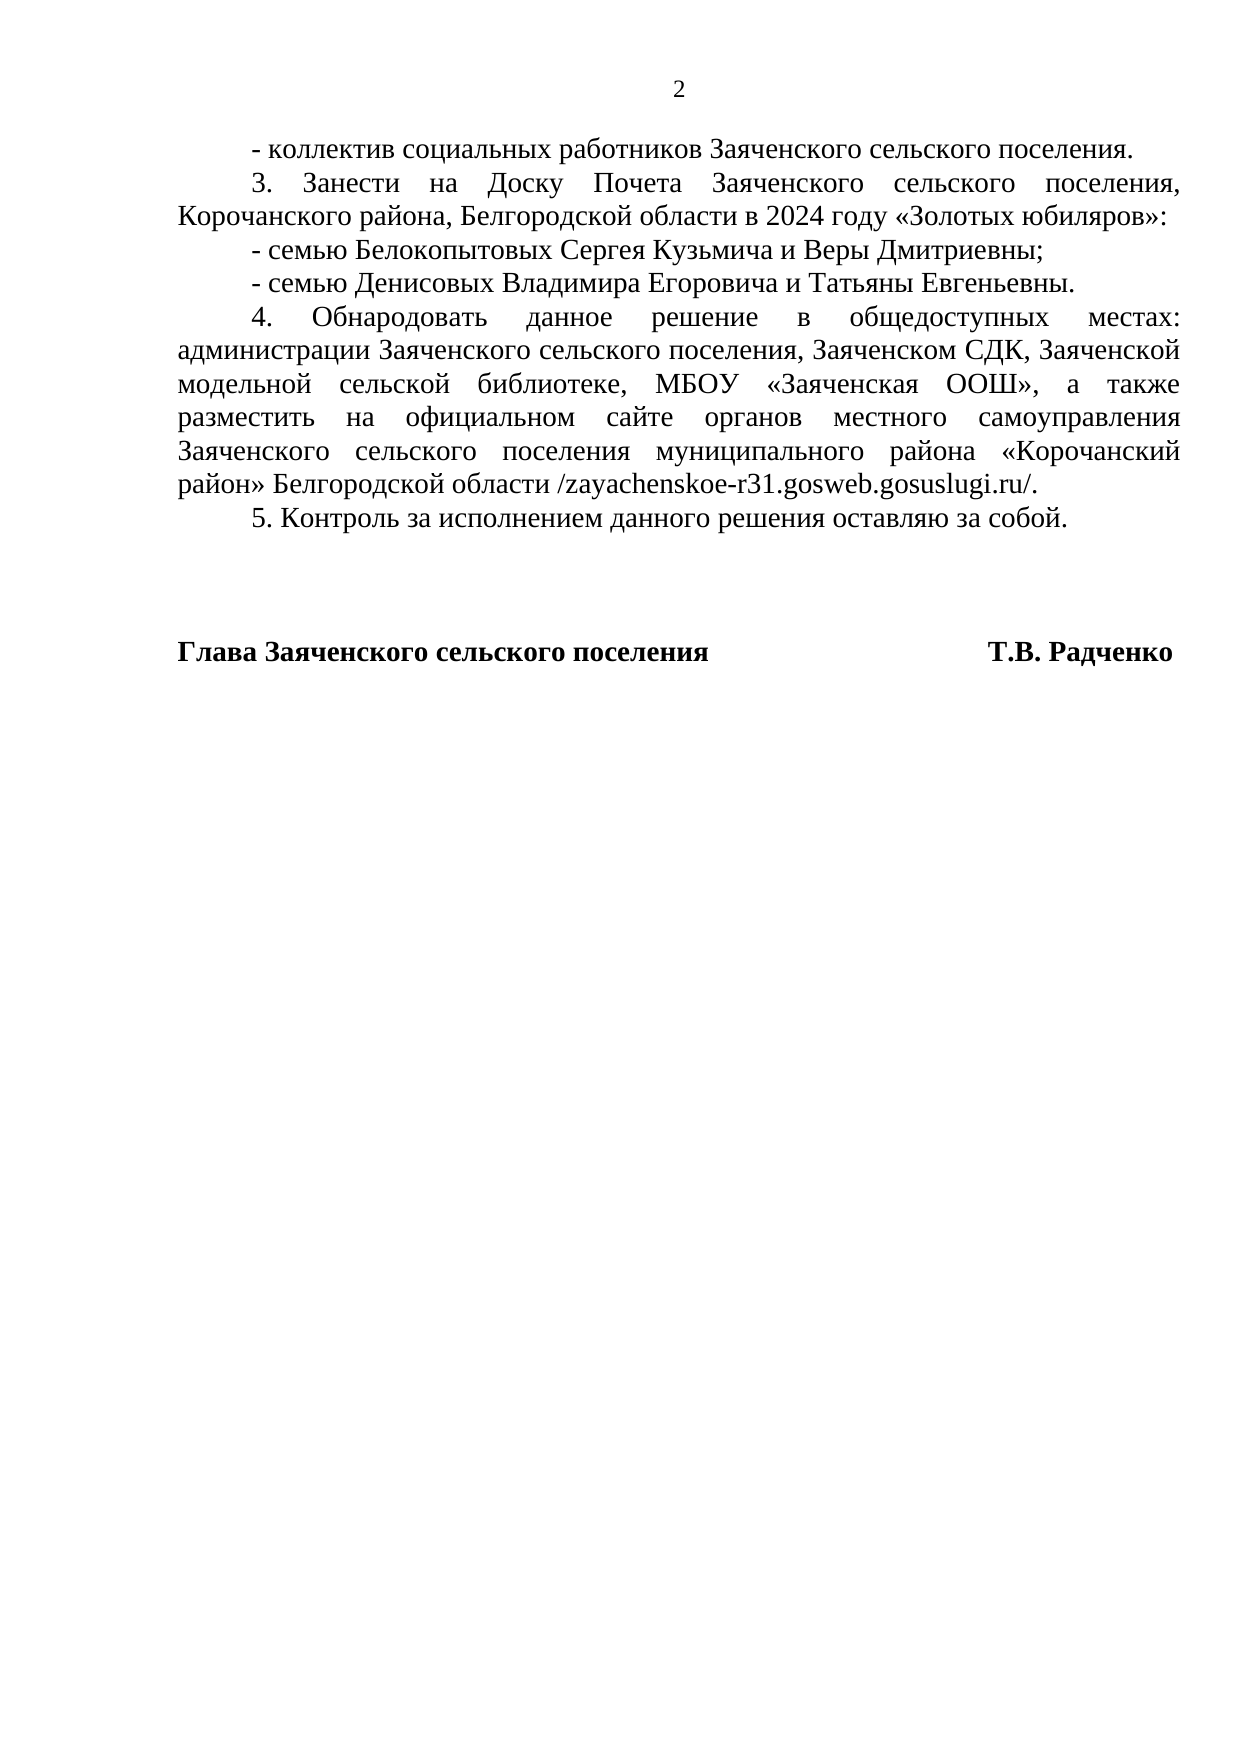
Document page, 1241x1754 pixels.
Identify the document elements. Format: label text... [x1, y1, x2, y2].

text - семью Денисовых Владимира Егоровича и Татьяны Евгеньевны. [177, 265, 1181, 299]
text 5. Контроль за исполнением данного решения оставляю за собой. [177, 500, 1181, 534]
text - коллектив социальных работников Заяченского сельского поселения. [177, 131, 1181, 165]
text - семью Белокопытовых Сергея Кузьмича и Веры Дмитриевны; [177, 232, 1181, 265]
text 4. Обнародовать данное решение в общедоступных местах: администрации Заяченского сельского поселения, Заяченском СДК, Заяченской модельной сельской библиотеке, МБОУ «Заяченская ООШ», а также разместить на официальном сайте органов местного самоуправления Заяченского сельского поселения муниципального района «Корочанский район» Белгородской области /zayachenskoe-r31.gosweb.gosuslugi.ru/. [177, 299, 1181, 500]
text 3. Занести на Доску Почета Заяченского сельского поселения, Корочанского района, Белгородской области в 2024 году «Золотых юбиляров»: [177, 165, 1181, 232]
text Глава Заяченского сельского поселения Т.В. Радченко [177, 634, 1181, 668]
